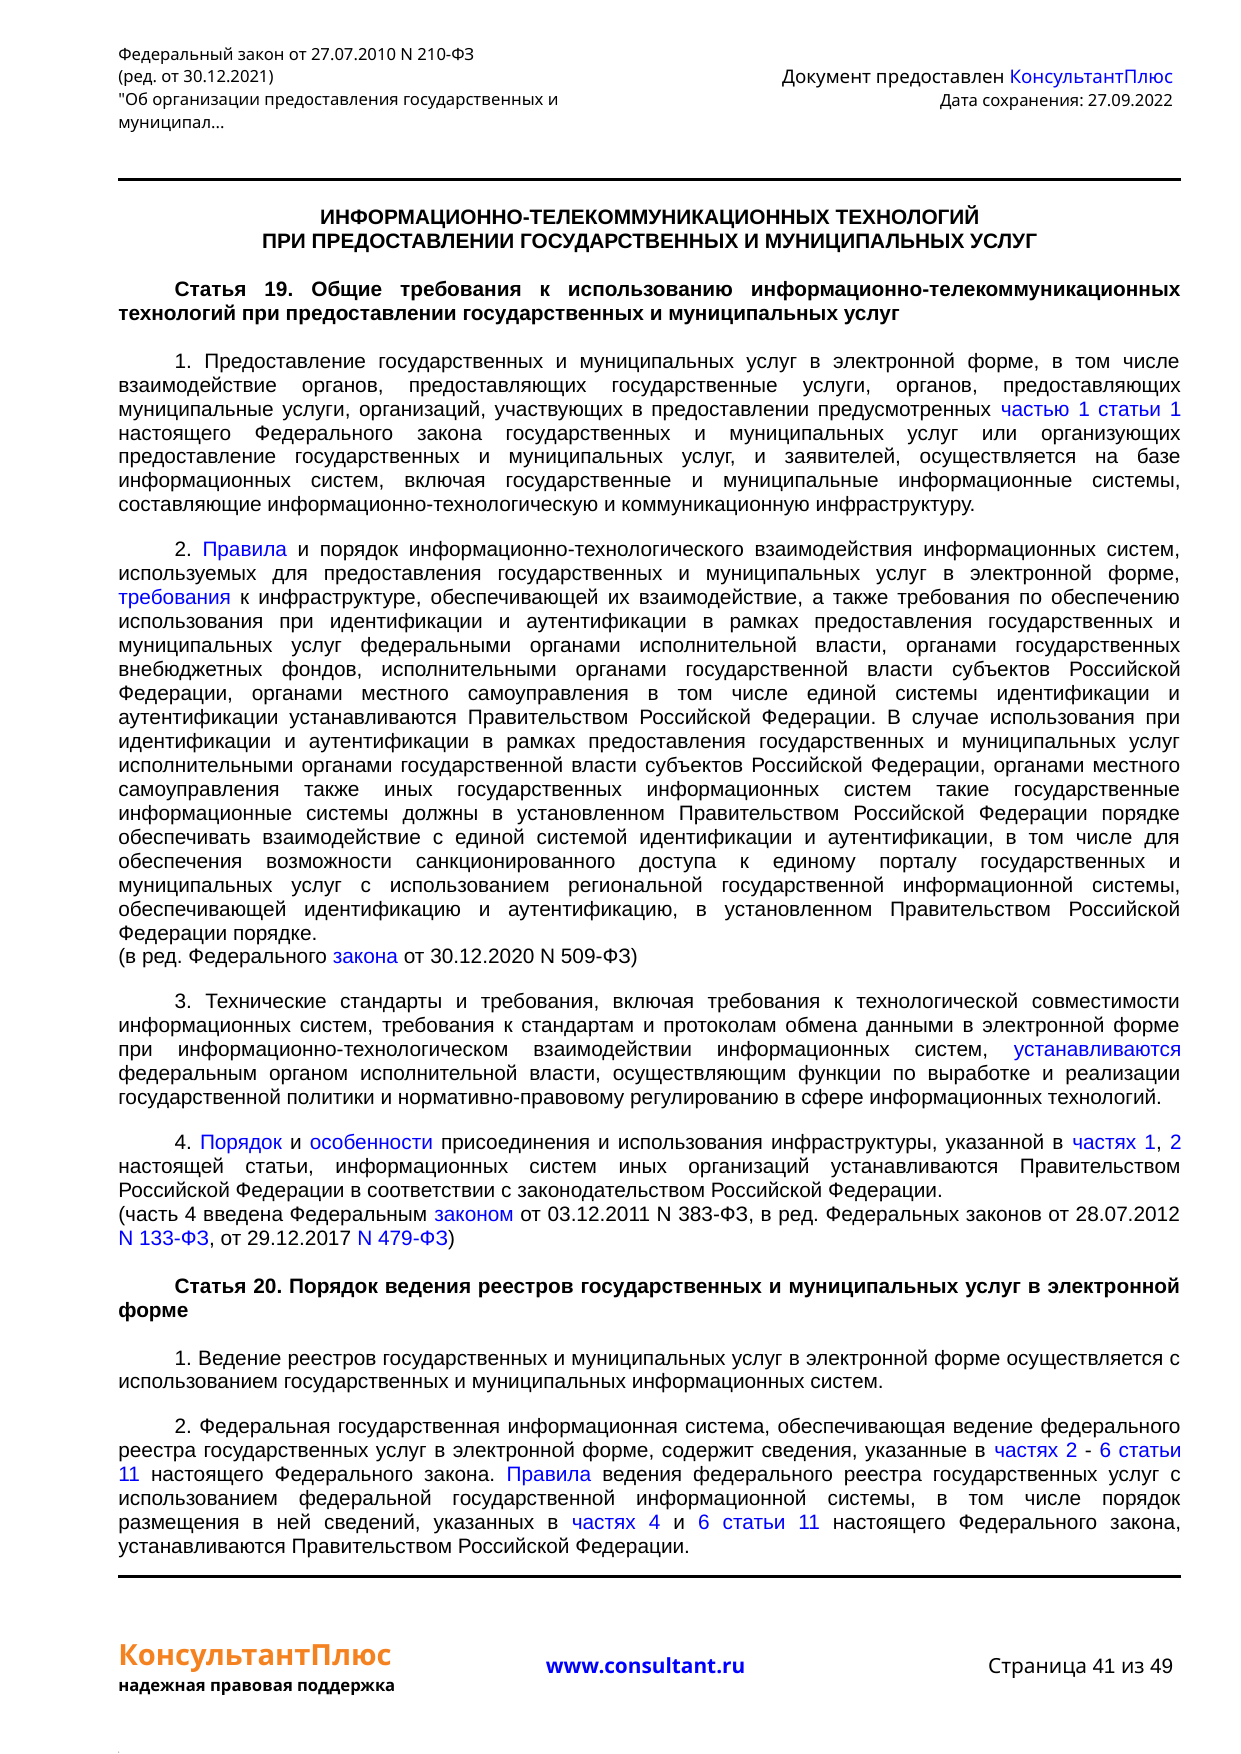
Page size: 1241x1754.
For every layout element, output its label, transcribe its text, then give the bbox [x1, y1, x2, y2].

title Статья 20. Порядок ведения реестров государственных и муниципальных услуг в электронной форме [118, 1273, 1181, 1321]
title ИНФОРМАЦИОННО-ТЕЛЕКОММУНИКАЦИОННЫХ ТЕХНОЛОГИЙ [118, 205, 1181, 229]
text (в ред. Федерального закона от 30.12.2020 N 509-ФЗ) [118, 944, 1181, 968]
text 2. Правила и порядок информационно-технологического взаимодействия информационных систем, используемых для предоставления государственных и муниципальных услуг в электронной форме, требования к инфраструктуре, обеспечивающей их взаимодействие, а также требования по обеспечению использования при идентификации и аутентификации в рамках предоставления государственных и муниципальных услуг федеральными органами исполнительной власти, органами государственных внебюджетных фондов, исполнительными органами государственной власти субъектов Российской Федерации, органами местного самоуправления в том числе единой системы идентификации и аутентификации устанавливаются Правительством Российской Федерации. В случае использования при идентификации и аутентификации в рамках предоставления государственных и муниципальных услуг исполнительными органами государственной власти субъектов Российской Федерации, органами местного самоуправления также иных государственных информационных систем такие государственные информационные системы должны в установленном Правительством Российской Федерации порядке обеспечивать взаимодействие с единой системой идентификации и аутентификации, в том числе для обеспечения возможности санкционированного доступа к единому порталу государственных и муниципальных услуг с использованием региональной государственной информационной системы, обеспечивающей идентификацию и аутентификацию, в установленном Правительством Российской Федерации порядке. [118, 537, 1181, 944]
text 1. Предоставление государственных и муниципальных услуг в электронной форме, в том числе взаимодействие органов, предоставляющих государственные услуги, органов, предоставляющих муниципальные услуги, организаций, участвующих в предоставлении предусмотренных частью 1 статьи 1 настоящего Федерального закона государственных и муниципальных услуг или организующих предоставление государственных и муниципальных услуг, и заявителей, осуществляется на базе информационных систем, включая государственные и муниципальные информационные системы, составляющие информационно-технологическую и коммуникационную инфраструктуру. [118, 348, 1181, 516]
text (часть 4 введена Федеральным законом от 03.12.2011 N 383-ФЗ, в ред. Федеральных законов от 28.07.2012 N 133-ФЗ, от 29.12.2017 N 479-ФЗ) [118, 1202, 1181, 1249]
title Статья 19. Общие требования к использованию информационно-телекоммуникационных технологий при предоставлении государственных и муниципальных услуг [118, 277, 1181, 324]
text 4. Порядок и особенности присоединения и использования инфраструктуры, указанной в частях 1, 2 настоящей статьи, информационных систем иных организаций устанавливаются Правительством Российской Федерации в соответствии с законодательством Российской Федерации. [118, 1130, 1181, 1202]
text 3. Технические стандарты и требования, включая требования к технологической совместимости информационных систем, требования к стандартам и протоколам обмена данными в электронной форме при информационно-технологическом взаимодействии информационных систем, устанавливаются федеральным органом исполнительной власти, осуществляющим функции по выработке и реализации государственной политики и нормативно-правовому регулированию в сфере информационных технологий. [118, 989, 1181, 1109]
text 1. Ведение реестров государственных и муниципальных услуг в электронной форме осуществляется с использованием государственных и муниципальных информационных систем. [118, 1345, 1181, 1393]
text 2. Федеральная государственная информационная система, обеспечивающая ведение федерального реестра государственных услуг в электронной форме, содержит сведения, указанные в частях 2 - 6 статьи 11 настоящего Федерального закона. Правила ведения федерального реестра государственных услуг с использованием федеральной государственной информационной системы, в том числе порядок размещения в ней сведений, указанных в частях 4 и 6 статьи 11 настоящего Федерального закона, устанавливаются Правительством Российской Федерации. [118, 1414, 1181, 1558]
title ПРИ ПРЕДОСТАВЛЕНИИ ГОСУДАРСТВЕННЫХ И МУНИЦИПАЛЬНЫХ УСЛУГ [118, 229, 1181, 253]
